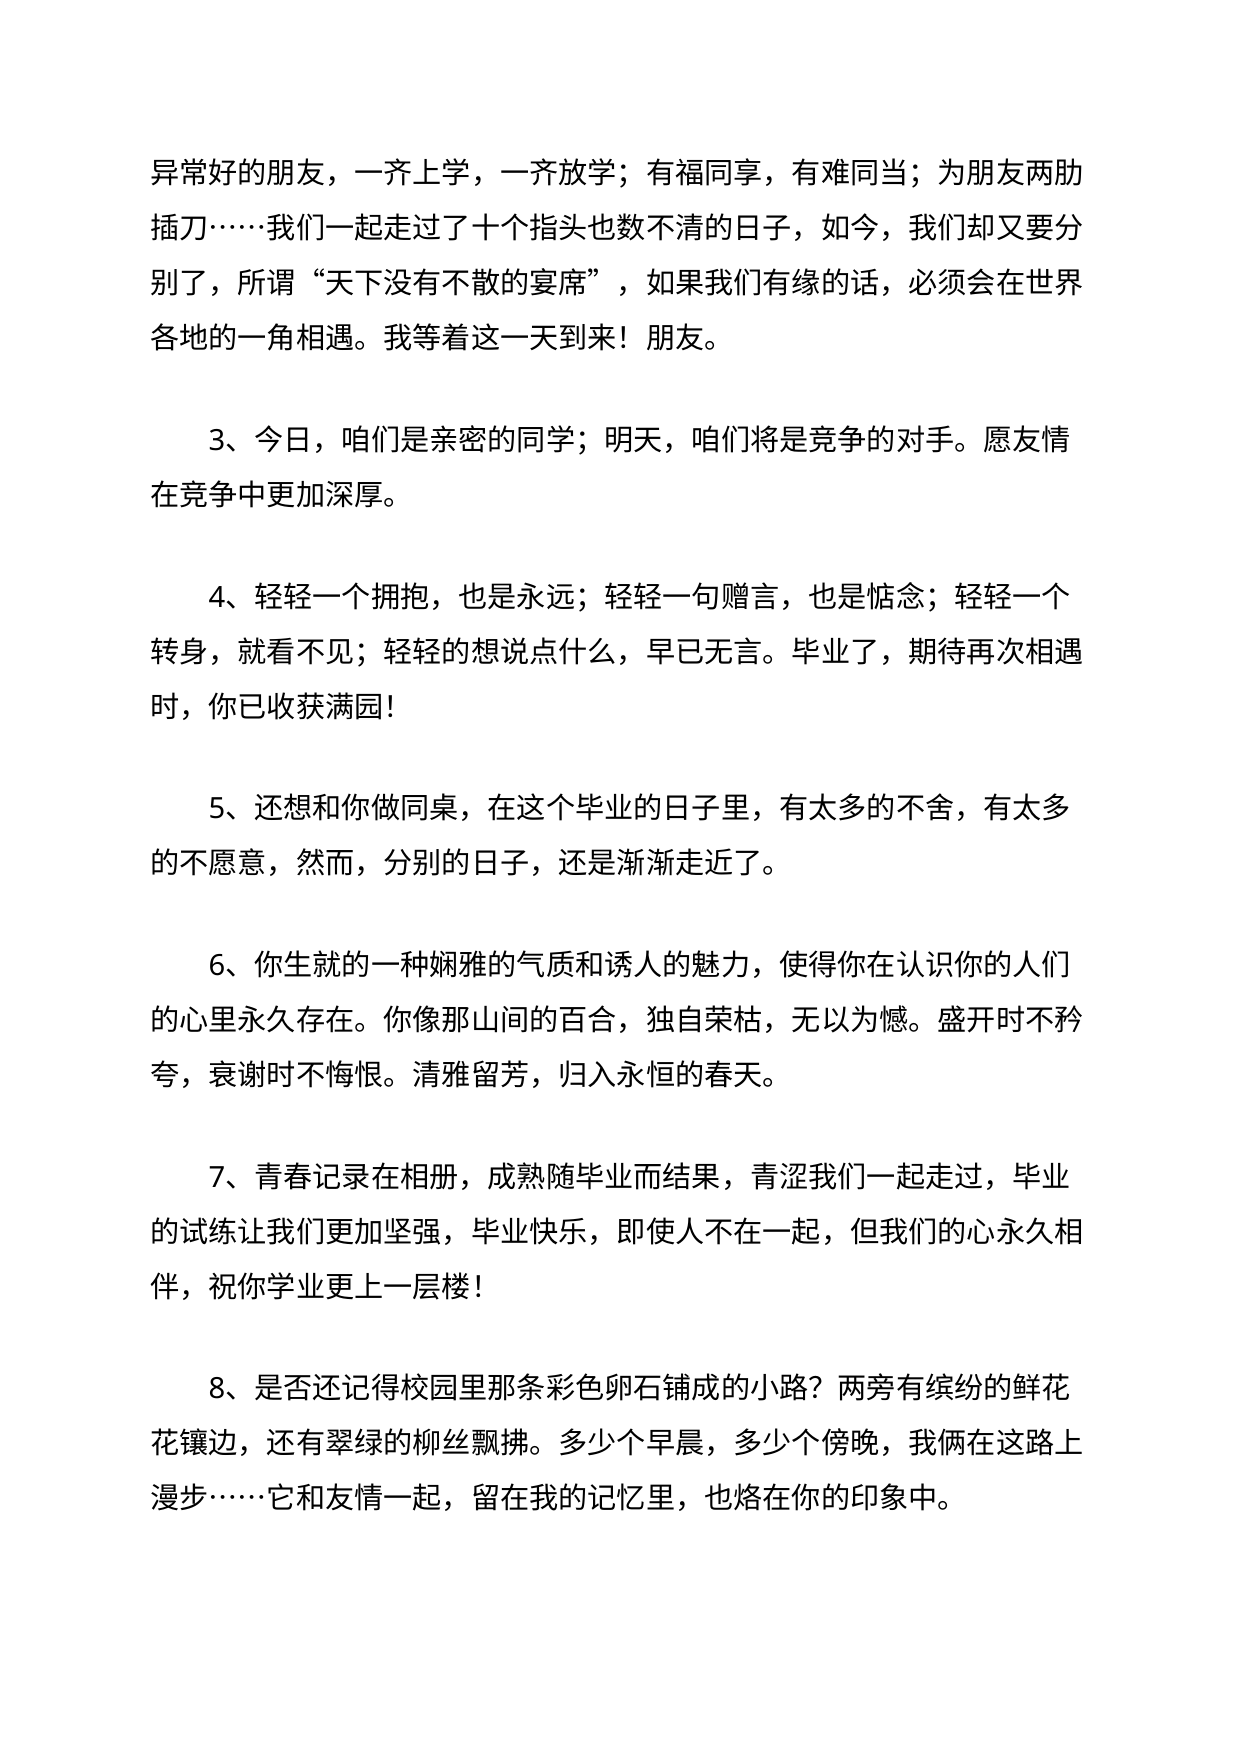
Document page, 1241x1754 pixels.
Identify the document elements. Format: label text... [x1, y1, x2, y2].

text 6、你生就的一种娴雅的气质和诱人的魅力，使得你在认识你的人们的心里永久存在。你像那山间的百合，独自荣枯，无以为憾。盛开时不矜夸，衰谢时不悔恨。清雅留芳，归入永恒的春天。 [150, 942, 1090, 1094]
text 8、是否还记得校园里那条彩色卵石铺成的小路？两旁有缤纷的鲜花花镶边，还有翠绿的柳丝飘拂。多少个早晨，多少个傍晚，我俩在这路上漫步……它和友情一起，留在我的记忆里，也烙在你的印象中。 [150, 1365, 1090, 1517]
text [150, 150, 1090, 357]
text 4、轻轻一个拥抱，也是永远；轻轻一句赠言，也是惦念；轻轻一个转身，就看不见；轻轻的想说点什么，早已无言。毕业了，期待再次相遇时，你已收获满园！ [150, 573, 1090, 725]
text 7、青春记录在相册，成熟随毕业而结果，青涩我们一起走过，毕业的试练让我们更加坚强，毕业快乐，即使人不在一起，但我们的心永久相伴，祝你学业更上一层楼！ [150, 1153, 1090, 1306]
text 5、还想和你做同桌，在这个毕业的日子里，有太多的不舍，有太多的不愿意，然而，分别的日子，还是渐渐走近了。 [150, 785, 1090, 882]
text 3、今日，咱们是亲密的同学；明天，咱们将是竞争的对手。愿友情在竞争中更加深厚。 [150, 416, 1090, 514]
